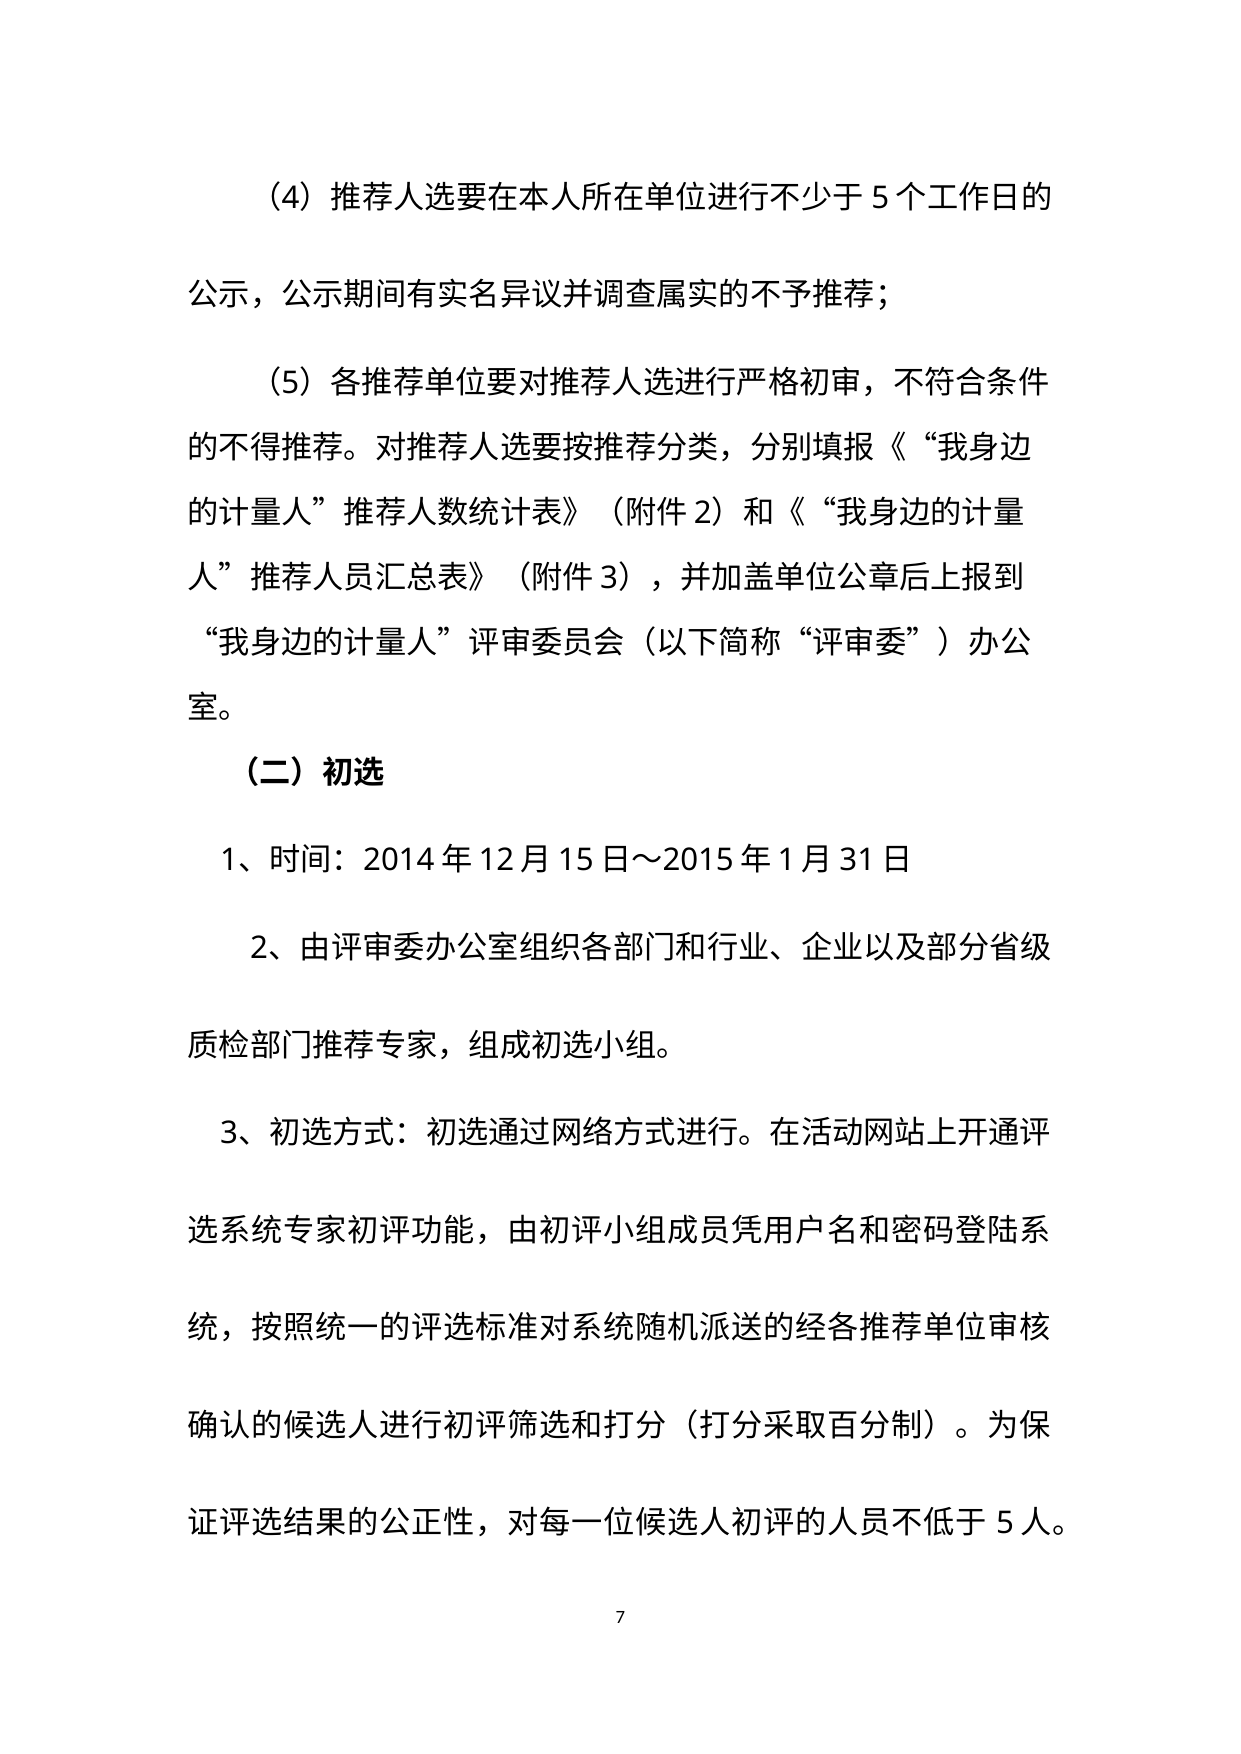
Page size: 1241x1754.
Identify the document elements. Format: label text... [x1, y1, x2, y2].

text 2、由评审委办公室组织各部门和行业、企业以及部分省级质检部门推荐专家，组成初选小组。 [187, 912, 1053, 1075]
text （二）初选 [187, 737, 1053, 802]
text （5）各推荐单位要对推荐人选进行严格初审，不符合条件的不得推荐。对推荐人选要按推荐分类，分别填报《“我身边的计量人”推荐人数统计表》（附件2）和《“我身边的计量人”推荐人员汇总表》（附件3），并加盖单位公章后上报到“我身边的计量人”评审委员会（以下简称“评审委”）办公室。 [187, 347, 1053, 737]
text （4）推荐人选要在本人所在单位进行不少于5个工作日的公示，公示期间有实名异议并调查属实的不予推荐； [187, 162, 1053, 324]
text 1、时间：2014年12月15日～2015年1月31日 [187, 825, 1053, 890]
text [187, 1098, 1053, 1553]
